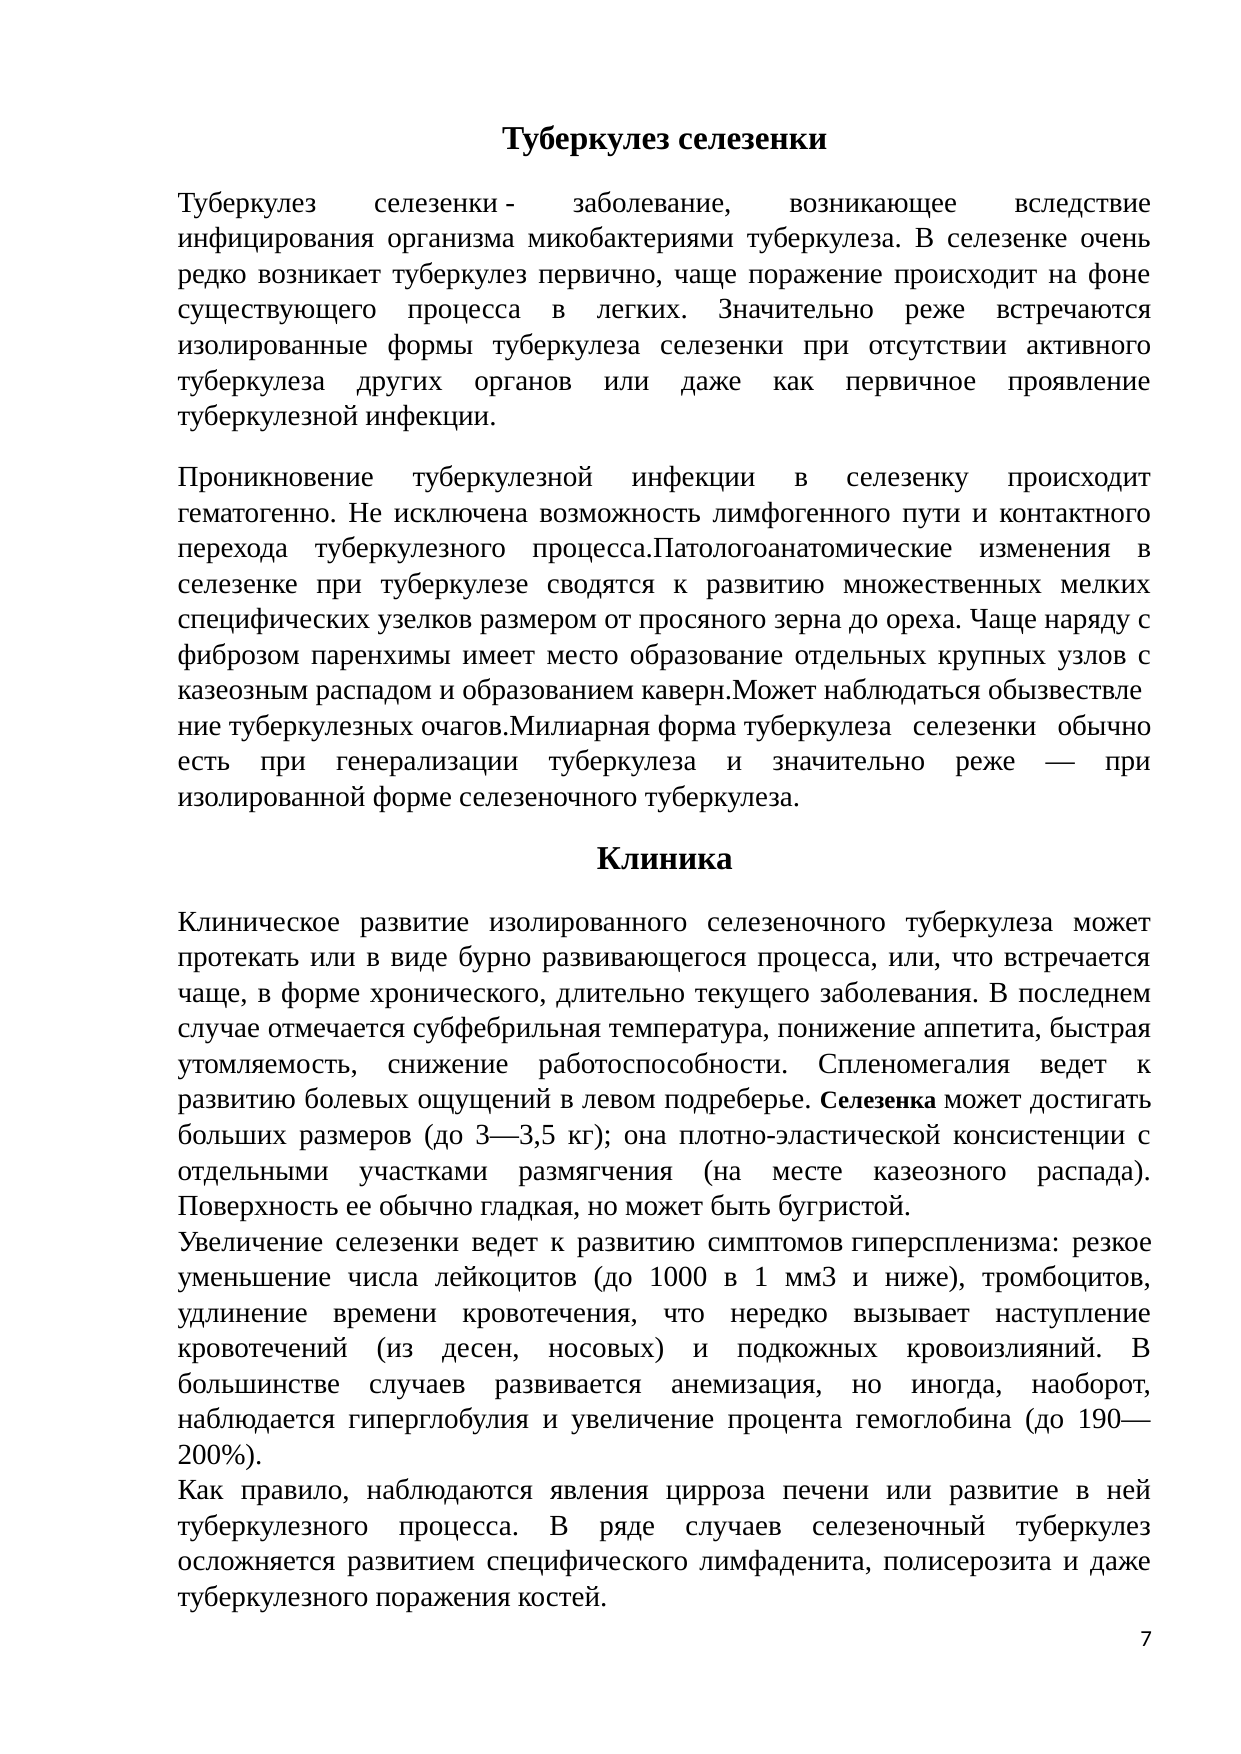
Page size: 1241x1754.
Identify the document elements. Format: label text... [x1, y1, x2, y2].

text Клиническое развитие изолированного селезеночного туберкулеза может протекать или в виде бурно развивающегося процесса, или, что встречается чаще, в форме хронического, длительно текущего заболевания. В последнем случае отмечается субфебрильная температура, понижение аппетита, быстрая утомляемость, снижение работоспособности. Спленомегалия ведет к развитию болевых ощущений в левом подреберье. Селезенка может достигать больших размеров (до 3—3,5 кг); она плотно-эластической консистенции с отдельными участками размягчения (на месте казеозного распада). Поверхность ее обычно гладкая, но может быть бугристой. [177, 902, 1152, 1222]
text Туберкулез селезенки [177, 118, 1152, 156]
text Увеличение селезенки ведет к развитию симптомов гиперспленизма: резкое уменьшение числа лейкоцитов (до 1000 в 1 мм3 и ниже), тромбоцитов, удлинение времени кровотечения, что нередко вызывает наступление кровотечений (из десен, носовых) и подкожных кровоизлияний. В большинстве случаев развивается анемизация, но иногда, наоборот, наблюдается гиперглобулия и увеличение процента гемоглобина (до 190—200%). [177, 1222, 1152, 1470]
text Туберкулез селезенки - заболевание, возникающее вследствие инфицирования организма микобактериями туберкулеза. В селезенке очень редко возникает туберкулез первично, чаще поражение происходит на фоне существующего процесса в легких. Значительно реже встречаются изолированные формы туберкулеза селезенки при отсутствии активного туберкулеза других органов или даже как первичное проявление туберкулезной инфекции. [177, 183, 1152, 432]
text Проникновение туберкулезной инфекции в селезенку происходит гематогенно. Не исключена возможность лимфогенного пути и контактного перехода туберкулезного процесса.Патологоанатомические изменения в селезенке при туберкулезе сводятся к развитию множественных мелких специфических узелков размером от просяного зерна до ореха. Чаще наряду с фиброзом паренхимы имеет место образование отдельных крупных узлов с казеозным распадом и образованием каверн.Может наблюдаться обызвествление туберкулезных очагов.Милиарная форма туберкулеза селезенки обычно есть при генерализации туберкулеза и значительно реже — при изолированной форме селезеночного туберкулеза. [177, 457, 1152, 812]
text Как правило, наблюдаются явления цирроза печени или развитие в ней туберкулезного процесса. В ряде случаев селезеночный туберкулез осложняется развитием специфического лимфаденита, полисерозита и даже туберкулезного поражения костей. [177, 1470, 1152, 1612]
text Клиника [177, 838, 1152, 876]
